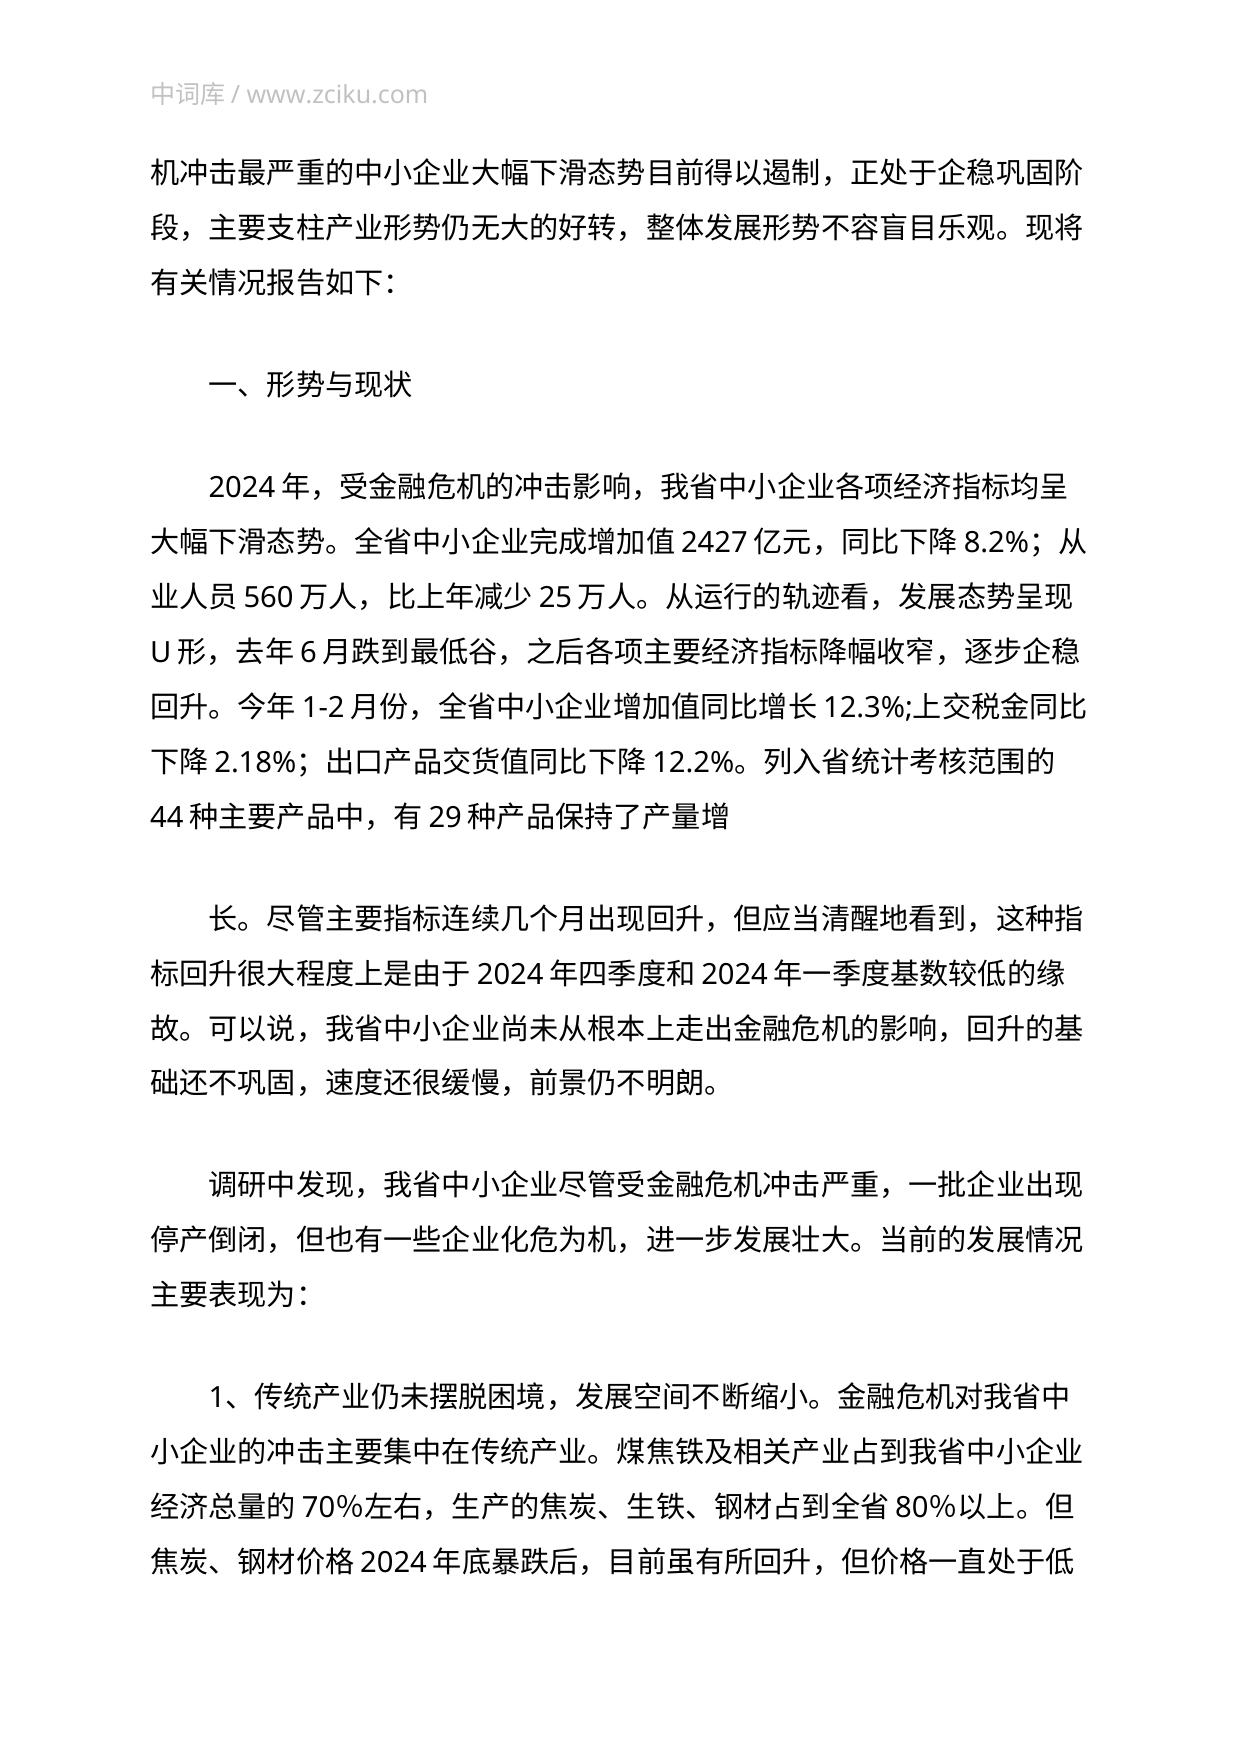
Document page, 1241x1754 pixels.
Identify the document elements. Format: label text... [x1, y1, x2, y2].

text 2024年，受金融危机的冲击影响，我省中小企业各项经济指标均呈大幅下滑态势。全省中小企业完成增加值2427亿元，同比下降8.2%；从业人员560万人，比上年减少25万人。从运行的轨迹看，发展态势呈现U形，去年6月跌到最低谷，之后各项主要经济指标降幅收窄，逐步企稳回升。今年1-2月份，全省中小企业增加值同比增长12.3%;上交税金同比下降2.18%；出口产品交货值同比下降12.2%。列入省统计考核范围的44种主要产品中，有29种产品保持了产量增 [150, 463, 1090, 836]
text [150, 1373, 1090, 1581]
text 长。尽管主要指标连续几个月出现回升，但应当清醒地看到，这种指标回升很大程度上是由于2024年四季度和2024年一季度基数较低的缘故。可以说，我省中小企业尚未从根本上走出金融危机的影响，回升的基础还不巩固，速度还很缓慢，前景仍不明朗。 [150, 895, 1090, 1102]
text 一、形势与现状 [150, 362, 1090, 404]
text 调研中发现，我省中小企业尽管受金融危机冲击严重，一批企业出现停产倒闭，但也有一些企业化危为机，进一步发展壮大。当前的发展情况主要表现为： [150, 1162, 1090, 1314]
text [150, 150, 1090, 302]
